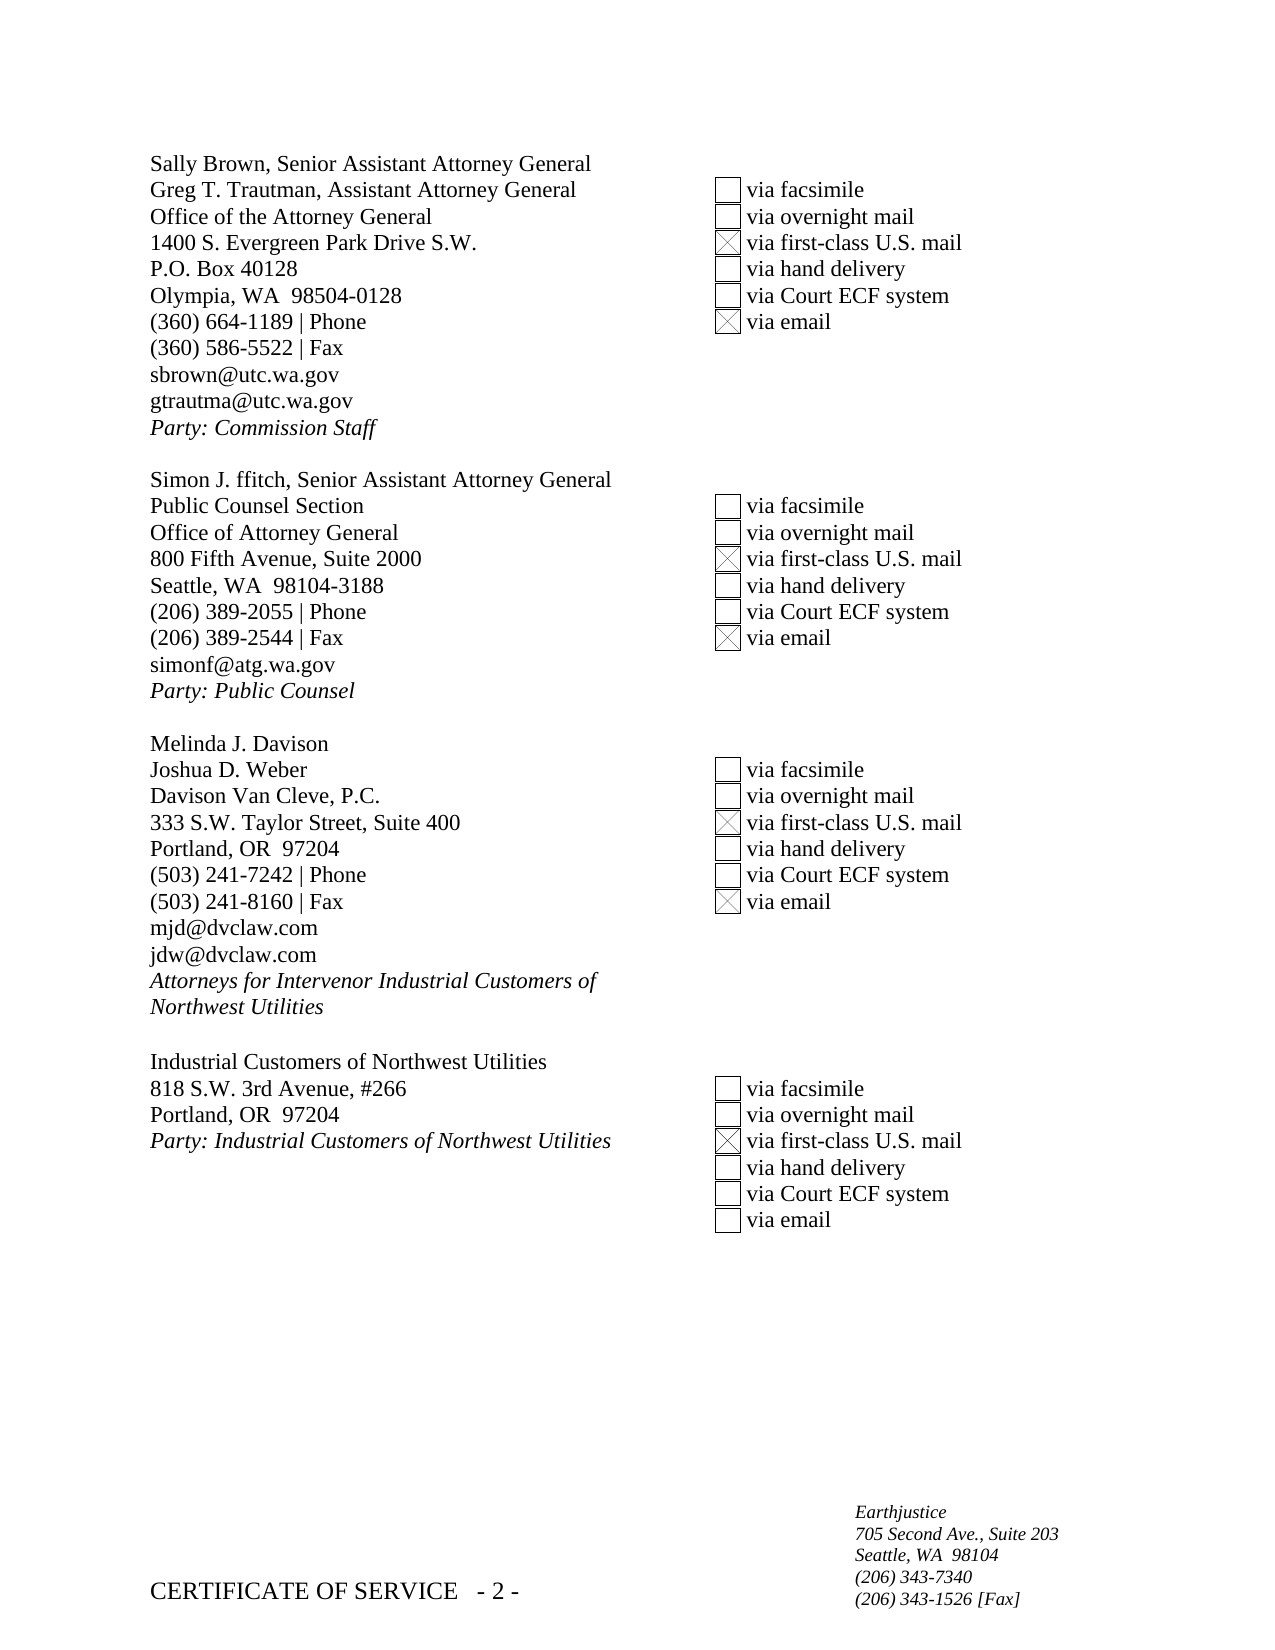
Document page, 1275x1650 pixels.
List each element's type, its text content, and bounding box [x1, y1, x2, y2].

table_cell Simon J. ffitch, Senior Assistant Attorney General Public Counsel Section Office of Attorney General 800 Fifth Avenue, Suite 2000 Seattle, WA 98104-3188 (206) 389-2055 | Phone (206) 389-2544 | Fax simonf@atg.wa.gov Party: Public Counsel [139, 466, 703, 730]
table_cell via facsimile via overnight mail via first-class U.S. mail via hand delivery via Court ECF system via email [703, 730, 1136, 1048]
table_cell via facsimile via overnight mail via first-class U.S. mail via hand delivery via Court ECF system via email [703, 466, 1136, 730]
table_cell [703, 1049, 1136, 1259]
table_cell Sally Brown, Senior Assistant Attorney General Greg T. Trautman, Assistant Attorney General Office of the Attorney General 1400 S. Evergreen Park Drive S.W. P.O. Box 40128 Olympia, WA 98504-0128 (360) 664-1189 | Phone (360) 586-5522 | Fax sbrown@utc.wa.gov gtrautma@utc.wa.gov Party: Commission Staff [139, 150, 703, 466]
table_cell Industrial Customers of Northwest Utilities 818 S.W. 3rd Avenue, #266 Portland, OR 97204 Party: Industrial Customers of Northwest Utilities [139, 1049, 703, 1259]
table_cell Melinda J. Davison Joshua D. Weber Davison Van Cleve, P.C. 333 S.W. Taylor Street, Suite 400 Portland, OR 97204 (503) 241-7242 | Phone (503) 241-8160 | Fax mjd@dvclaw.com jdw@dvclaw.com Attorneys for Intervenor Industrial Customers of Northwest Utilities [139, 730, 703, 1048]
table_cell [703, 150, 1136, 466]
